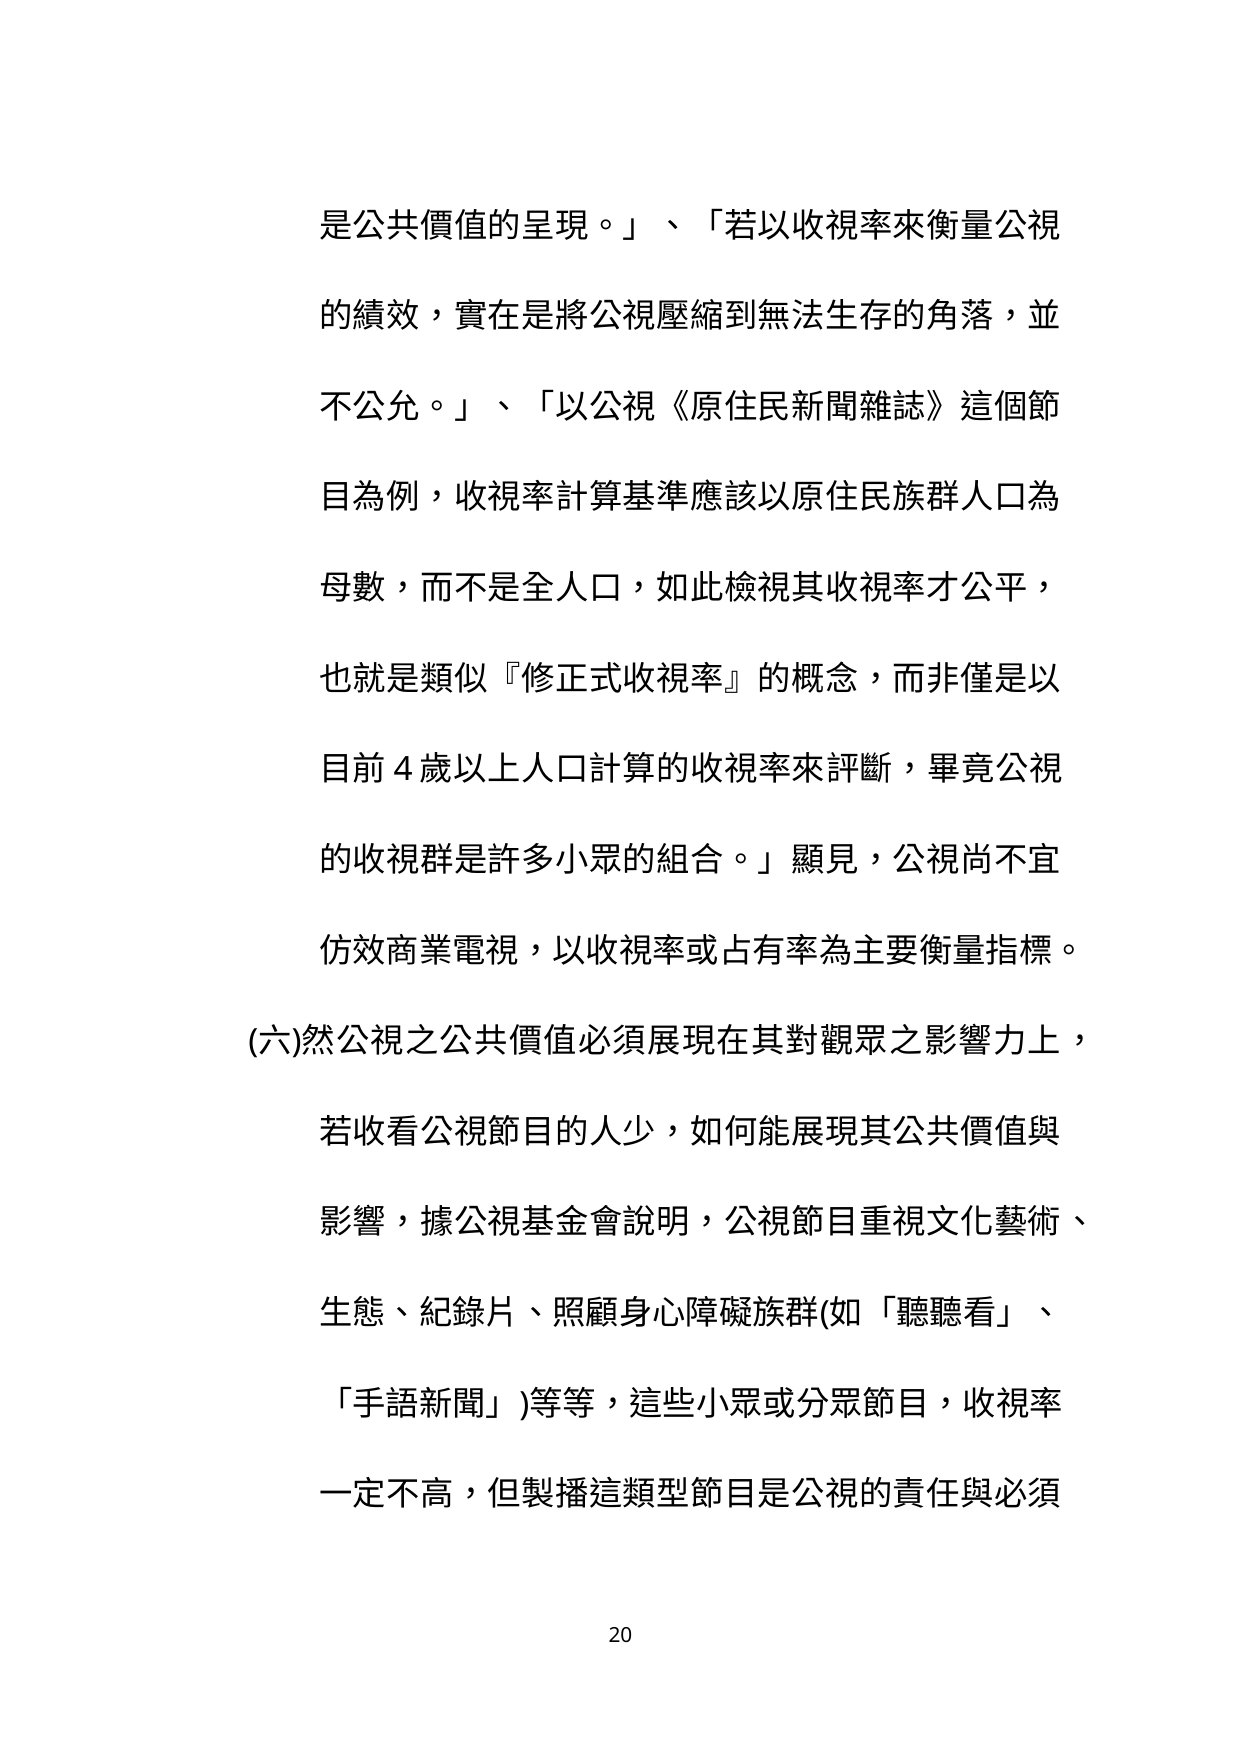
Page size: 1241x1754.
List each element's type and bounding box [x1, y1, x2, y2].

subtitle [248, 177, 1063, 993]
subtitle [248, 993, 1063, 1537]
